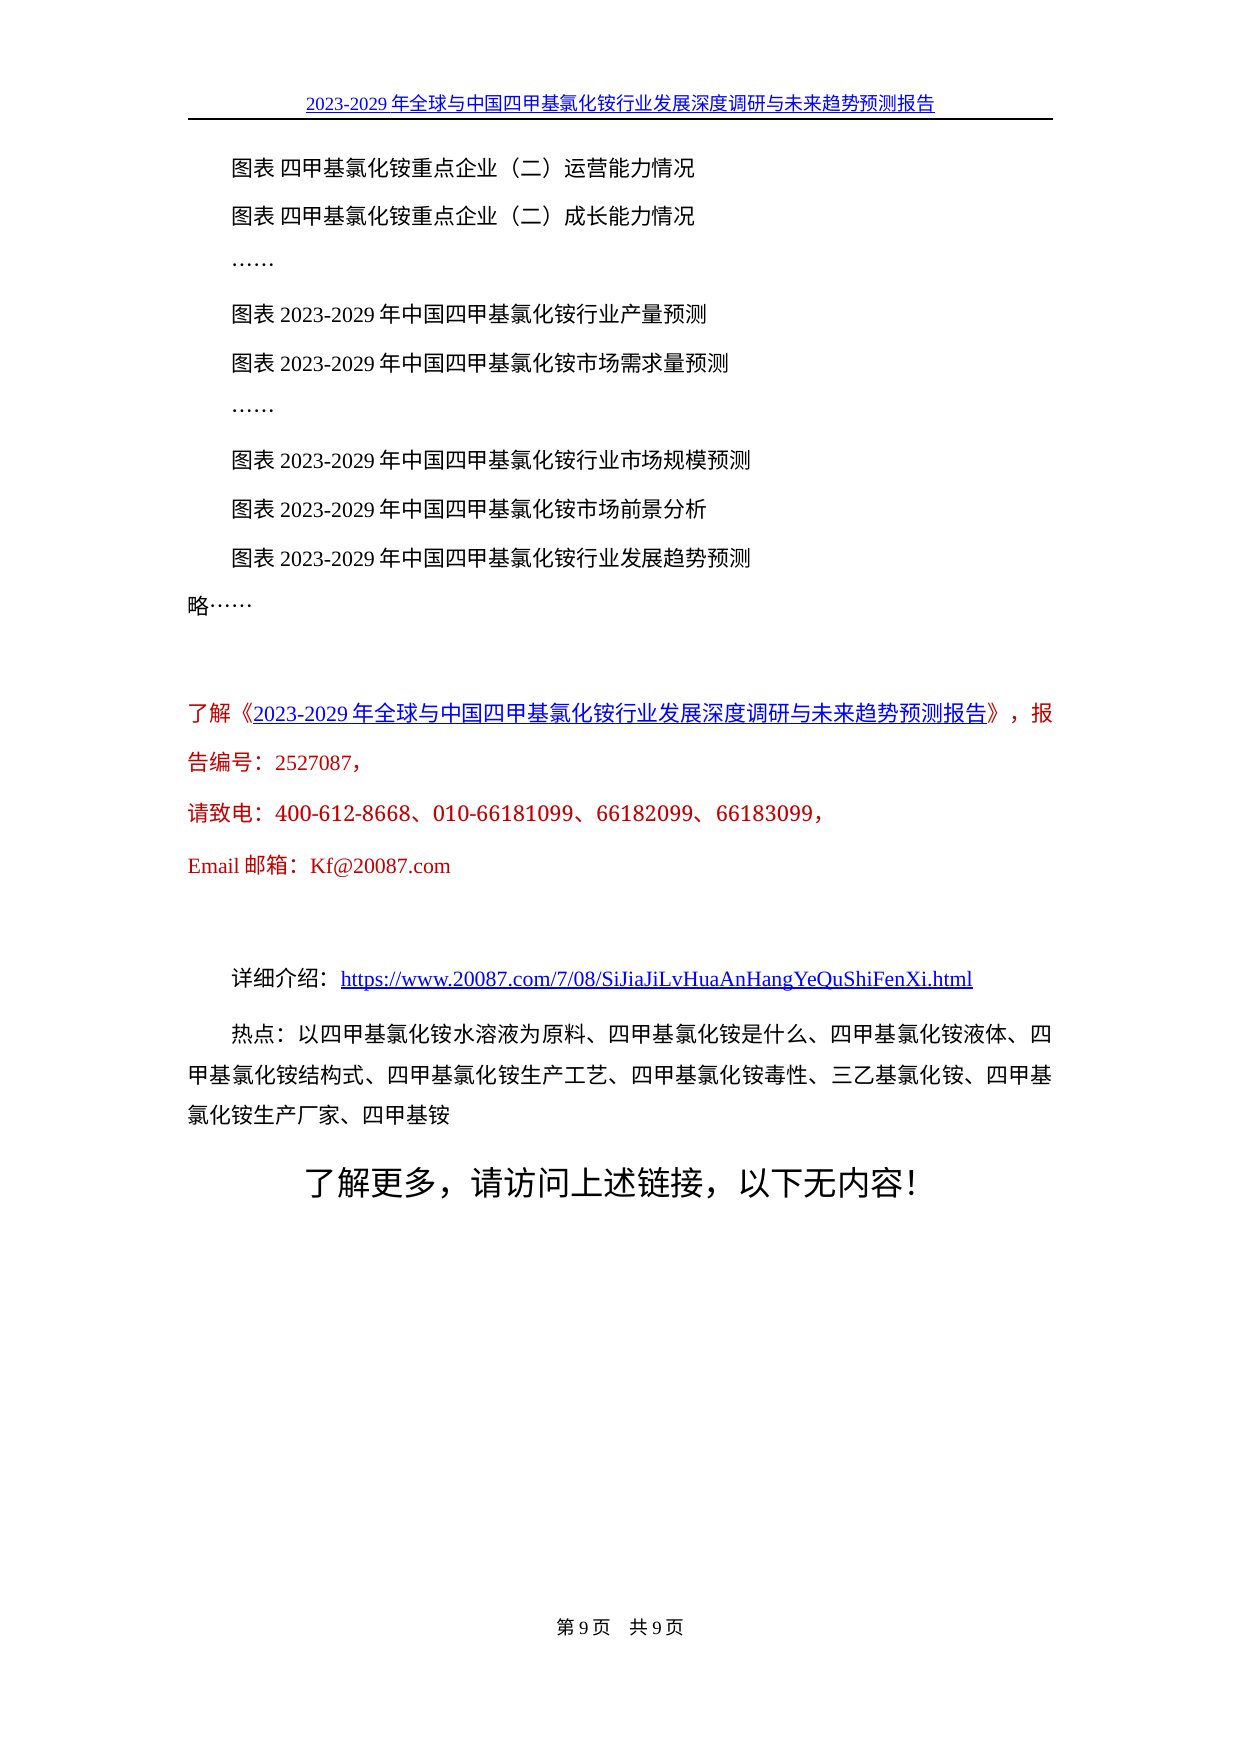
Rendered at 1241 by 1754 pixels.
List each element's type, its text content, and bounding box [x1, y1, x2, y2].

text 详细介绍：https://www.20087.com/7/08/SiJiaJiLvHuaAnHangYeQuShiFenXi.html [187, 960, 1053, 993]
text 热点：以四甲基氯化铵水溶液为原料、四甲基氯化铵是什么、四甲基氯化铵液体、四甲基氯化铵结构式、四甲基氯化铵生产工艺、四甲基氯化铵毒性、三乙基氯化铵、四甲基氯化铵生产厂家、四甲基铵 [187, 1017, 1053, 1131]
text Email邮箱：Kf@20087.com [187, 847, 1053, 880]
text 请致电：400-612-8668、010-66181099、66182099、66183099， [187, 796, 1053, 828]
title 了解更多，请访问上述链接，以下无内容！ [187, 1148, 1053, 1213]
text 了解《2023-2029年全球与中国四甲基氯化铵行业发展深度调研与未来趋势预测报告》，报告编号：2527087， [187, 695, 1053, 777]
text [187, 150, 1053, 621]
